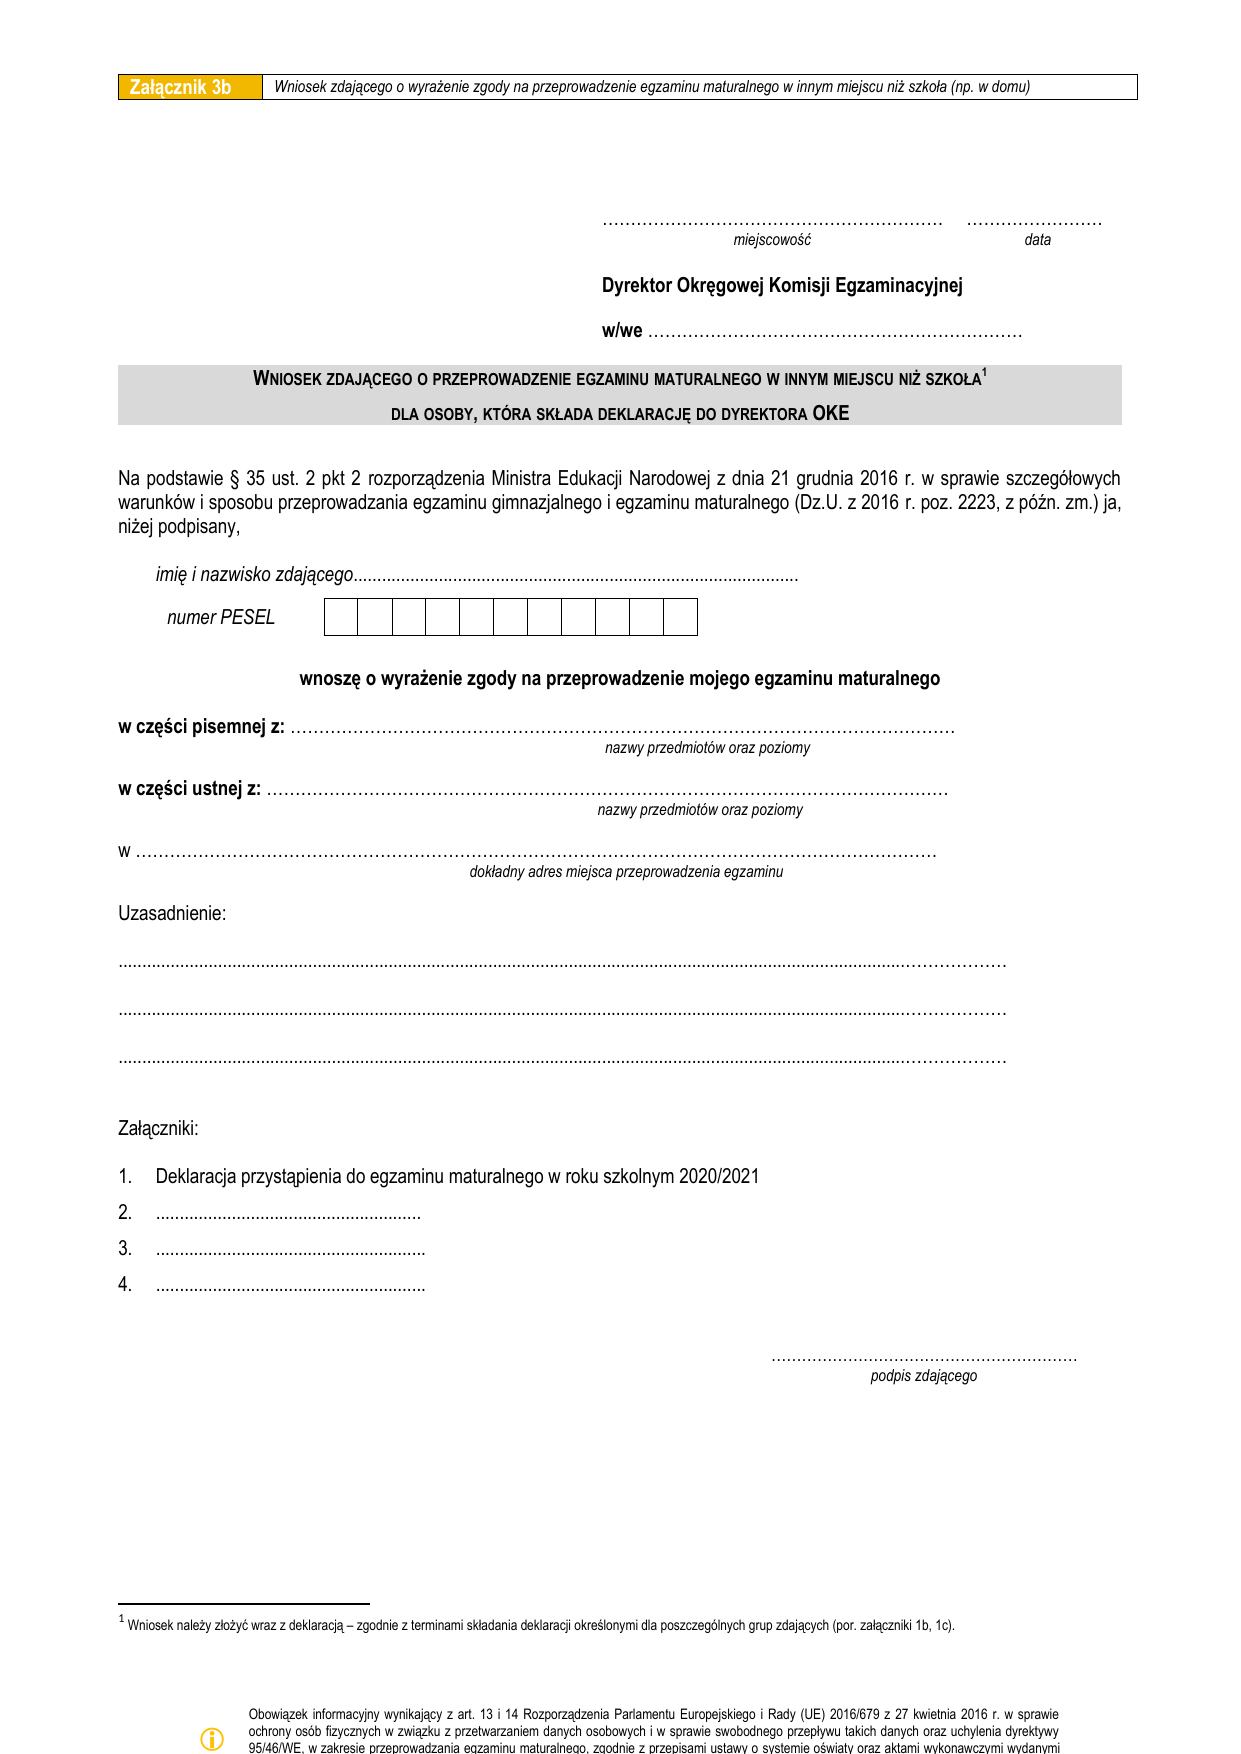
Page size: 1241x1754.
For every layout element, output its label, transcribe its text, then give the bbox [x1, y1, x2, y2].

table_header nazwy przedmiotów oraz poziomy [295, 738, 1121, 757]
table_header [596, 599, 629, 635]
table_header Dyrektor Okręgowej Komisji Egzaminacyjnej [591, 273, 1122, 297]
text w …………………………………………………………………………………………………………………………… [118, 838, 1122, 862]
text ......................................................................................................................................................................……………… [118, 948, 1122, 972]
list Deklaracja przystąpienia do egzaminu maturalnego w roku szkolnym 2020/2021 [118, 1164, 1122, 1188]
text Wniosek zdającego o przeprowadzenie egzaminu maturalnego w innym miejscu niż szkoła [118, 365, 1122, 389]
table_header [630, 599, 663, 635]
table_cell w/we ………………………………………………………… [591, 297, 1122, 341]
table_cell data [955, 230, 1122, 249]
table_header [460, 599, 493, 635]
text w części ustnej z: ………………………………………………………………………………………………………… [118, 776, 1122, 800]
table_cell podpis zdającego [727, 1365, 1122, 1384]
table_header …………………………………………………… [591, 206, 955, 229]
table_header …………………… [955, 206, 1122, 229]
text w części pisemnej z: ……………………………………………………………………………………………………… [118, 714, 1122, 738]
table_header [393, 599, 425, 635]
table_header [528, 599, 561, 635]
table_header dokładny adres miejsca przeprowadzenia egzaminu [133, 862, 1121, 881]
table_header [426, 599, 459, 635]
list ......................................................... [118, 1272, 1122, 1296]
table_header [664, 599, 697, 635]
text Uzasadnienie: [118, 901, 1122, 924]
text Załączniki: [118, 1116, 1122, 1140]
text ......................................................................................................................................................................……………… [118, 996, 1122, 1020]
table_header nazwy przedmiotów oraz poziomy [281, 800, 1121, 819]
table_header numer PESEL [156, 598, 324, 635]
table_header …………………………………………………… [727, 1344, 1122, 1365]
table_header [494, 599, 527, 635]
text Na podstawie § 35 ust. 2 pkt 2 rozporządzenia Ministra Edukacji Narodowej z dnia 21 grudnia 2016 r. w sprawie szczegółowych warunków i sposobu przeprowadzania egzaminu gimnazjalnego i egzaminu maturalnego (Dz.U. z 2016 r. poz. 2223, z późn. zm.) ja, niżej podpisany, [118, 466, 1122, 538]
list ........................................................ [118, 1200, 1122, 1224]
text wnoszę o wyrażenie zgody na przeprowadzenie mojego egzaminu maturalnego [118, 666, 1122, 690]
text ......................................................................................................................................................................……………… [118, 1044, 1122, 1068]
table_header [358, 599, 392, 635]
table_header [325, 599, 357, 635]
text dla osoby, która składa deklarację do dyrektora OKE [118, 401, 1122, 425]
table_header [562, 599, 595, 635]
table_cell miejscowość [591, 230, 955, 249]
list ......................................................... [118, 1236, 1122, 1260]
text imię i nazwisko zdającego.............................................................................................. [156, 562, 1122, 586]
